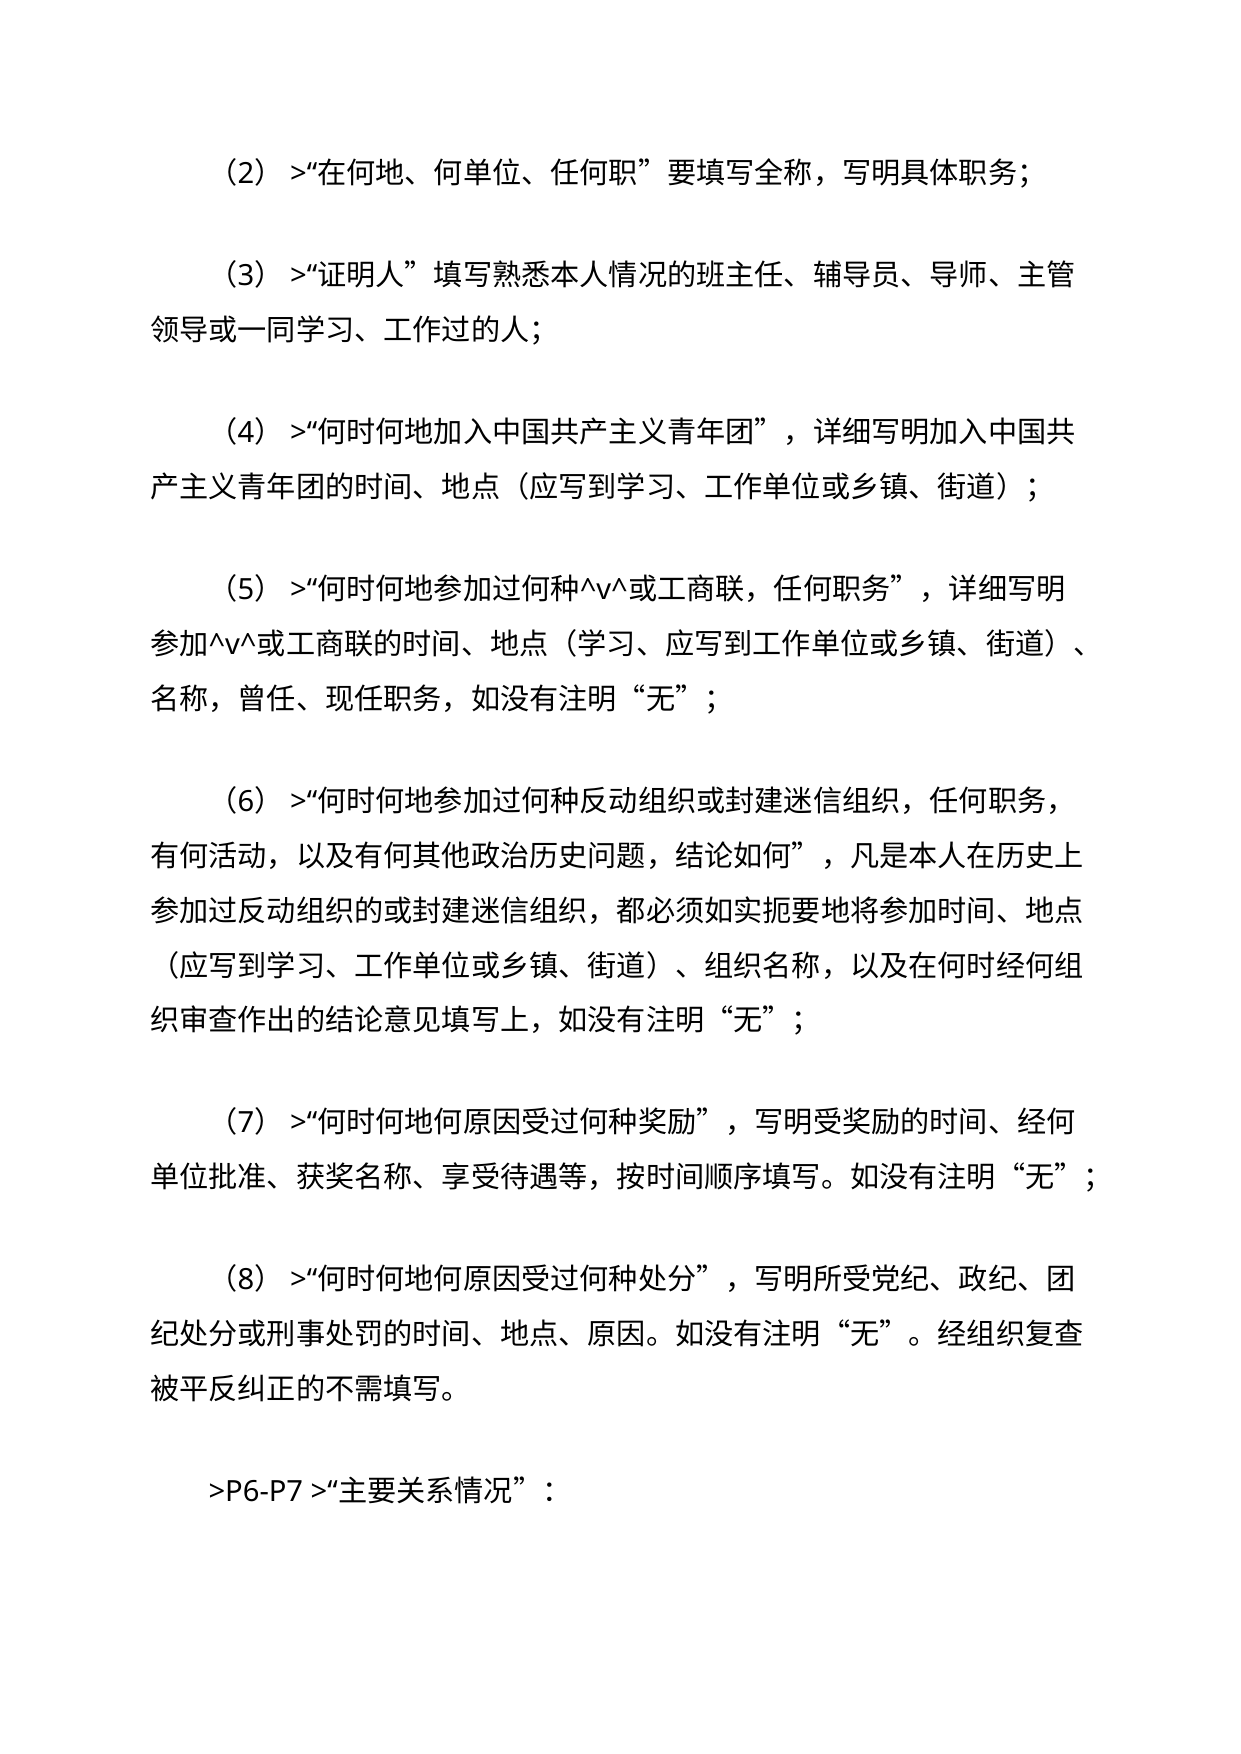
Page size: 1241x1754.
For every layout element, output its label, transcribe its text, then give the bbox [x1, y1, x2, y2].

text （4） >“何时何地加入中国共产主义青年团”，详细写明加入中国共产主义青年团的时间、地点（应写到学习、工作单位或乡镇、街道）； [150, 409, 1090, 506]
text （6） >“何时何地参加过何种反动组织或封建迷信组织，任何职务，有何活动，以及有何其他政治历史问题，结论如何”，凡是本人在历史上参加过反动组织的或封建迷信组织，都必须如实扼要地将参加时间、地点（应写到学习、工作单位或乡镇、街道）、组织名称，以及在何时经何组织审查作出的结论意见填写上，如没有注明“无”； [150, 777, 1090, 1039]
text >P6-P7 >“主要关系情况”： [150, 1467, 1090, 1509]
text （3） >“证明人”填写熟悉本人情况的班主任、辅导员、导师、主管领导或一同学习、工作过的人； [150, 252, 1090, 349]
text （5） >“何时何地参加过何种^v^或工商联，任何职务”，详细写明参加^v^或工商联的时间、地点（学习、应写到工作单位或乡镇、街道）、名称，曾任、现任职务，如没有注明“无”； [150, 566, 1090, 718]
text （8） >“何时何地何原因受过何种处分”，写明所受党纪、政纪、团纪处分或刑事处罚的时间、地点、原因。如没有注明“无”。经组织复查被平反纠正的不需填写。 [150, 1256, 1090, 1408]
text （2） >“在何地、何单位、任何职”要填写全称，写明具体职务； [150, 150, 1090, 192]
text （7） >“何时何地何原因受过何种奖励”，写明受奖励的时间、经何单位批准、获奖名称、享受待遇等，按时间顺序填写。如没有注明“无”； [150, 1099, 1090, 1196]
